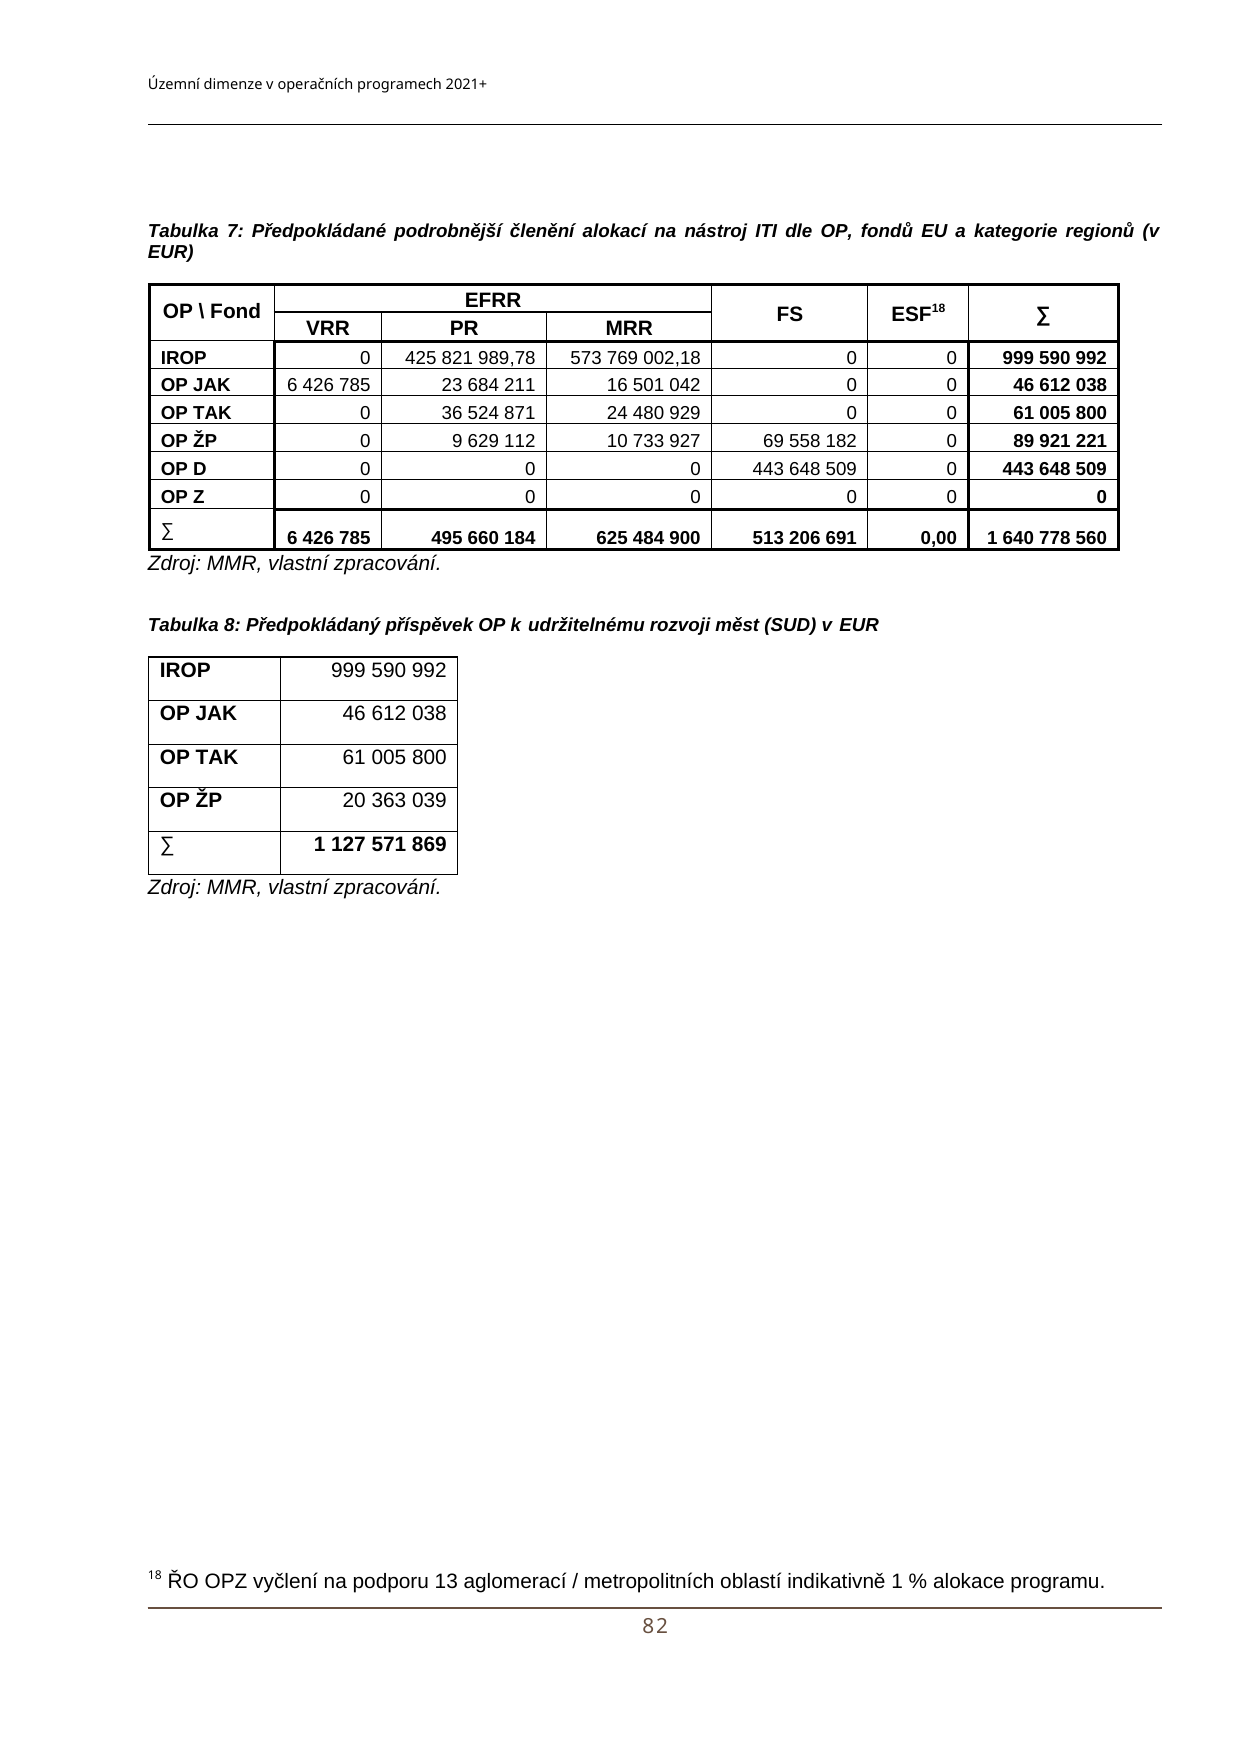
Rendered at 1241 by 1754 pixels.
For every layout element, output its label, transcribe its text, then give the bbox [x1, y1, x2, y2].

table_cell 425 821 989,78 [382, 343, 546, 368]
table_cell 46 612 038 [281, 701, 457, 743]
table_cell OP TAK [151, 396, 273, 423]
table_cell 0 [276, 396, 381, 423]
table_cell 0 [276, 424, 381, 451]
table_cell 0 [276, 480, 381, 507]
table_cell 23 684 211 [382, 369, 546, 395]
table_cell 16 501 042 [547, 369, 711, 395]
table_header FS [712, 286, 867, 340]
table_header IROP [149, 658, 280, 700]
table_cell OP JAK [149, 701, 280, 743]
table_cell ∑ [149, 832, 280, 874]
table_cell 495 660 184 [382, 511, 546, 548]
table_cell 0 [547, 480, 711, 507]
table_cell VRR [275, 313, 381, 340]
table_cell 513 206 691 [712, 511, 867, 548]
table_cell 0 [547, 452, 711, 479]
table_cell 0 [970, 480, 1117, 507]
table_header OP \ Fond [151, 286, 274, 340]
table_cell 0 [712, 480, 867, 507]
table_cell OP ŽP [151, 424, 273, 451]
table_cell OP Z [151, 480, 273, 507]
text Zdroj: MMR, vlastní zpracování. [148, 875, 1162, 899]
table_cell OP D [151, 452, 273, 479]
table_cell 0 [868, 396, 967, 423]
table_header ∑ [969, 286, 1117, 340]
table_cell 999 590 992 [970, 343, 1117, 368]
table_cell 0 [712, 369, 867, 395]
table_cell 625 484 900 [547, 511, 711, 548]
table_cell 9 629 112 [382, 424, 546, 451]
table_header 999 590 992 [281, 658, 457, 700]
table_cell 6 426 785 [276, 369, 381, 395]
table_cell 89 921 221 [970, 424, 1117, 451]
table_cell MRR [547, 313, 711, 340]
table_cell 0 [868, 424, 967, 451]
table_cell 69 558 182 [712, 424, 867, 451]
table_cell 1 640 778 560 [970, 511, 1117, 548]
table_cell 0 [712, 396, 867, 423]
table_cell 1 127 571 869 [281, 832, 457, 874]
table_cell 0 [712, 343, 867, 368]
table_cell 61 005 800 [970, 396, 1117, 423]
table_header ESF [868, 286, 968, 340]
table_cell 20 363 039 [281, 788, 457, 831]
table_cell ∑ [151, 509, 273, 548]
table_cell 573 769 002,18 [547, 343, 711, 368]
table_cell 36 524 871 [382, 396, 546, 423]
table_cell 6 426 785 [276, 511, 381, 548]
table_cell OP JAK [151, 369, 273, 395]
table_cell 46 612 038 [970, 369, 1117, 395]
table_cell IROP [151, 341, 273, 368]
text Zdroj: MMR, vlastní zpracování. [148, 551, 1162, 575]
table_cell 0 [868, 452, 967, 479]
table_cell OP ŽP [149, 788, 280, 831]
table_cell 61 005 800 [281, 745, 457, 787]
table_cell PR [382, 313, 546, 340]
table_cell 24 480 929 [547, 396, 711, 423]
table_cell 0 [868, 369, 967, 395]
table_cell 10 733 927 [547, 424, 711, 451]
table_cell 0 [382, 480, 546, 507]
table_cell 0 [276, 343, 381, 368]
table_cell OP TAK [149, 745, 280, 787]
table_cell 0 [868, 343, 967, 368]
table_header EFRR [275, 286, 711, 311]
table_cell 0 [868, 480, 967, 507]
table_cell 0,00 [868, 511, 967, 548]
table_cell 443 648 509 [970, 452, 1117, 479]
table_cell 0 [382, 452, 546, 479]
table_cell 443 648 509 [712, 452, 867, 479]
table_cell 0 [276, 452, 381, 479]
